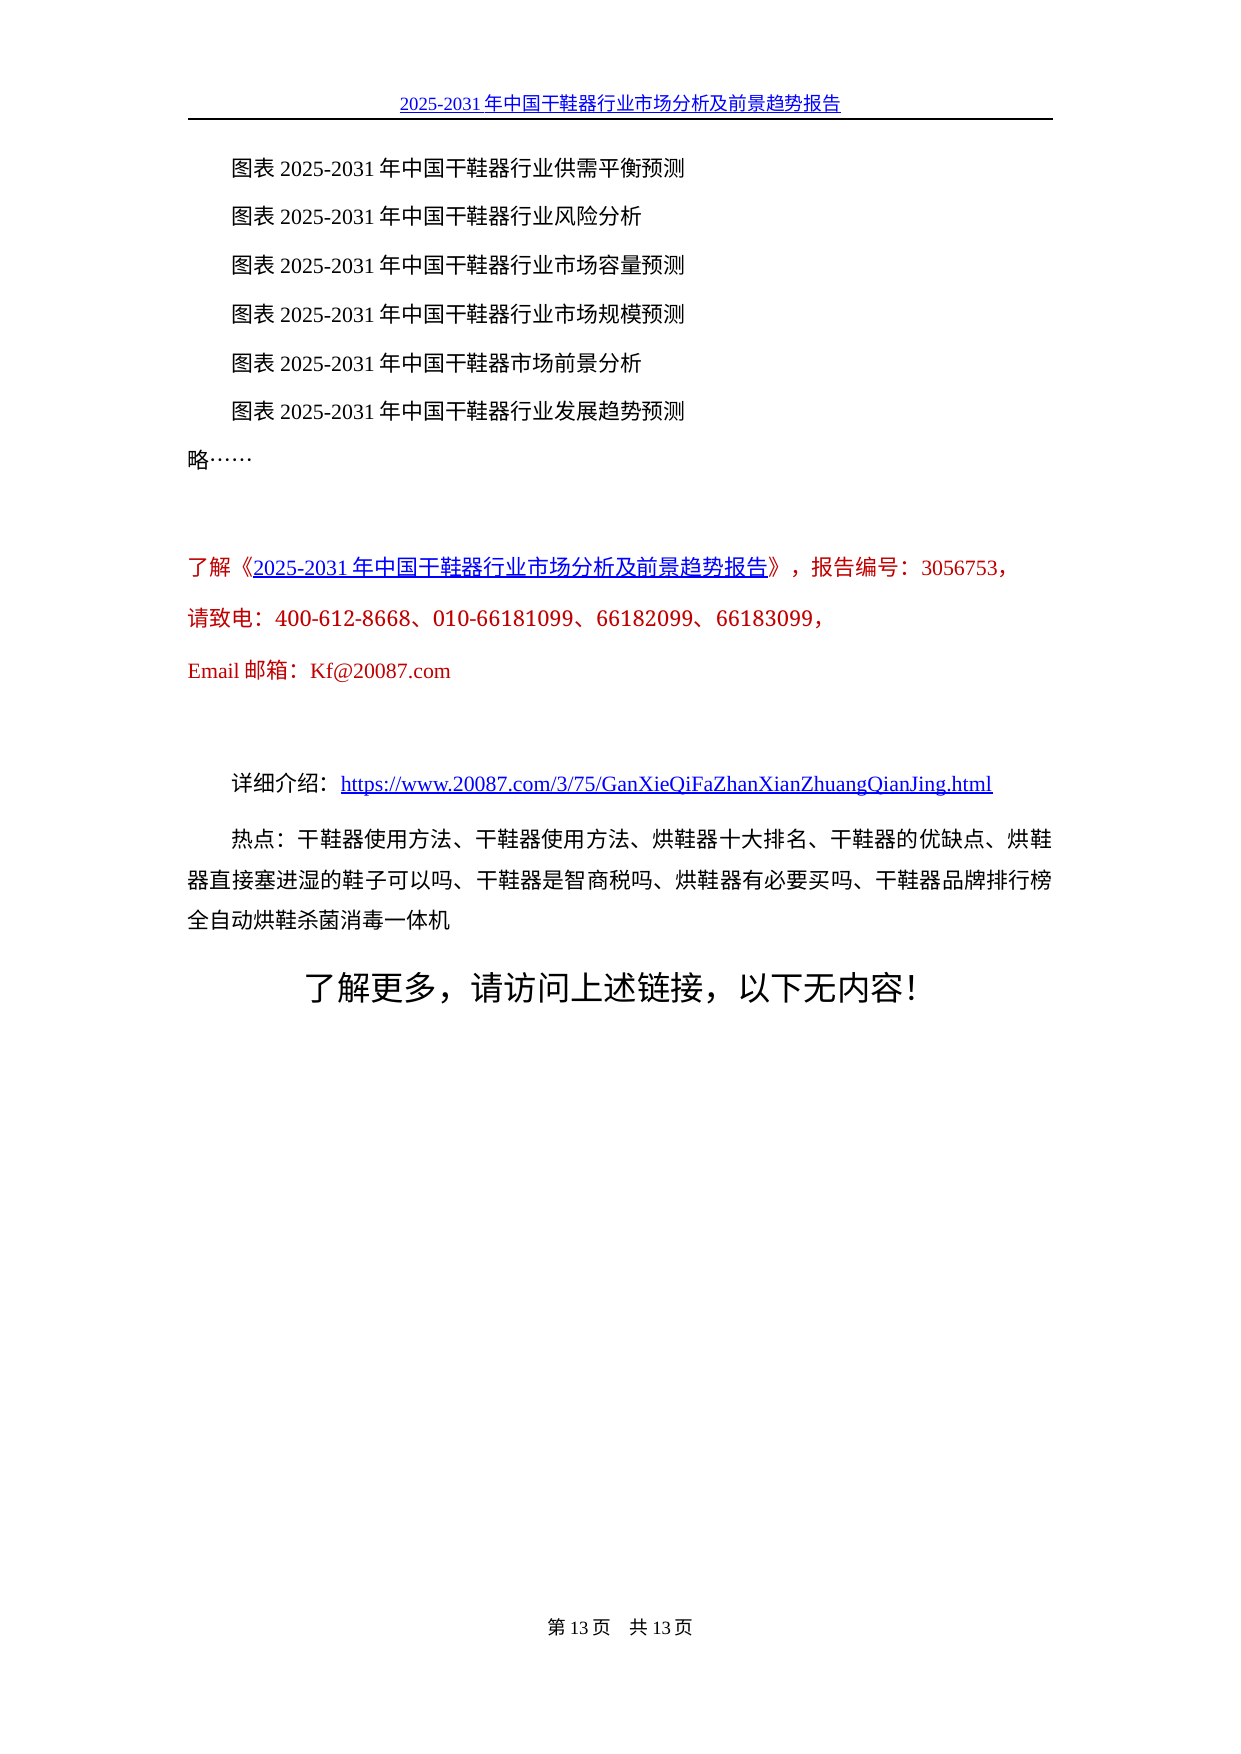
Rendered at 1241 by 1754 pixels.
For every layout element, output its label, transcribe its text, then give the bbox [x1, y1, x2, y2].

text 详细介绍：https://www.20087.com/3/75/GanXieQiFaZhanXianZhuangQianJing.html [187, 765, 1053, 798]
text 热点：干鞋器使用方法、干鞋器使用方法、烘鞋器十大排名、干鞋器的优缺点、烘鞋器直接塞进湿的鞋子可以吗、干鞋器是智商税吗、烘鞋器有必要买吗、干鞋器品牌排行榜、全自动烘鞋杀菌消毒一体机 [187, 822, 1053, 936]
text 请致电：400-612-8668、010-66181099、66182099、66183099， [187, 601, 1053, 633]
text 了解《2025-2031年中国干鞋器行业市场分析及前景趋势报告》，报告编号：3056753， [187, 549, 1053, 582]
text Email邮箱：Kf@20087.com [187, 652, 1053, 685]
title 了解更多，请访问上述链接，以下无内容！ [187, 953, 1053, 1018]
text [187, 150, 1053, 475]
